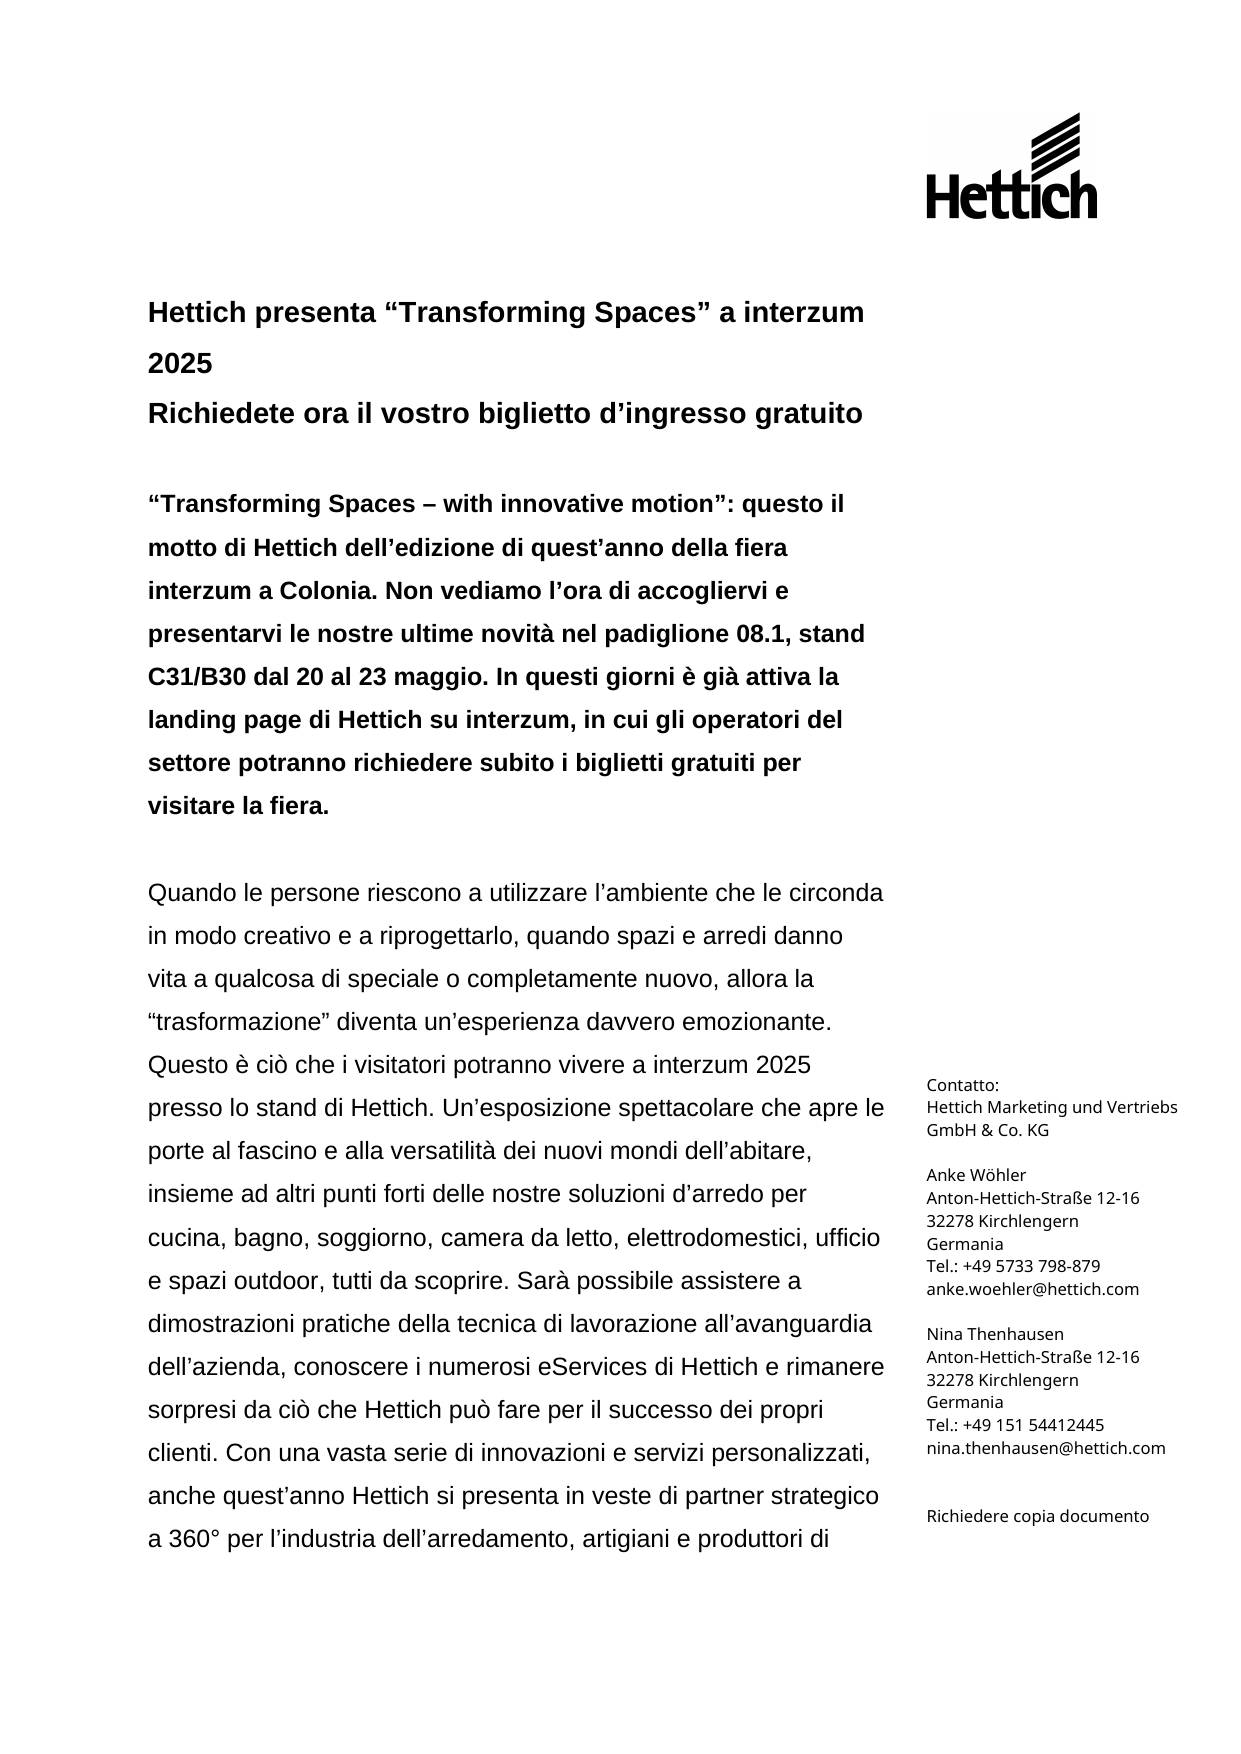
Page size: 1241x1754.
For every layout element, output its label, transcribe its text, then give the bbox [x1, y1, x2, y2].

text Richiedete ora il vostro biglietto d’ingresso gratuito [148, 396, 886, 429]
text Hettich presenta “Transforming Spaces” a interzum 2025 [148, 295, 886, 379]
picture [926, 112, 1097, 219]
text “Transforming Spaces – with innovative motion”: questo il motto di Hettich dell’edizione di quest’anno della fiera interzum a Colonia. Non vediamo l’ora di accogliervi e presentarvi le nostre ultime novità nel padiglione 08.1, stand C31/B30 dal 20 al 23 maggio. In questi giorni è già attiva la landing page di Hettich su interzum, in cui gli operatori del settore potranno richiedere subito i biglietti gratuiti per visitare la fiera. [148, 489, 886, 820]
